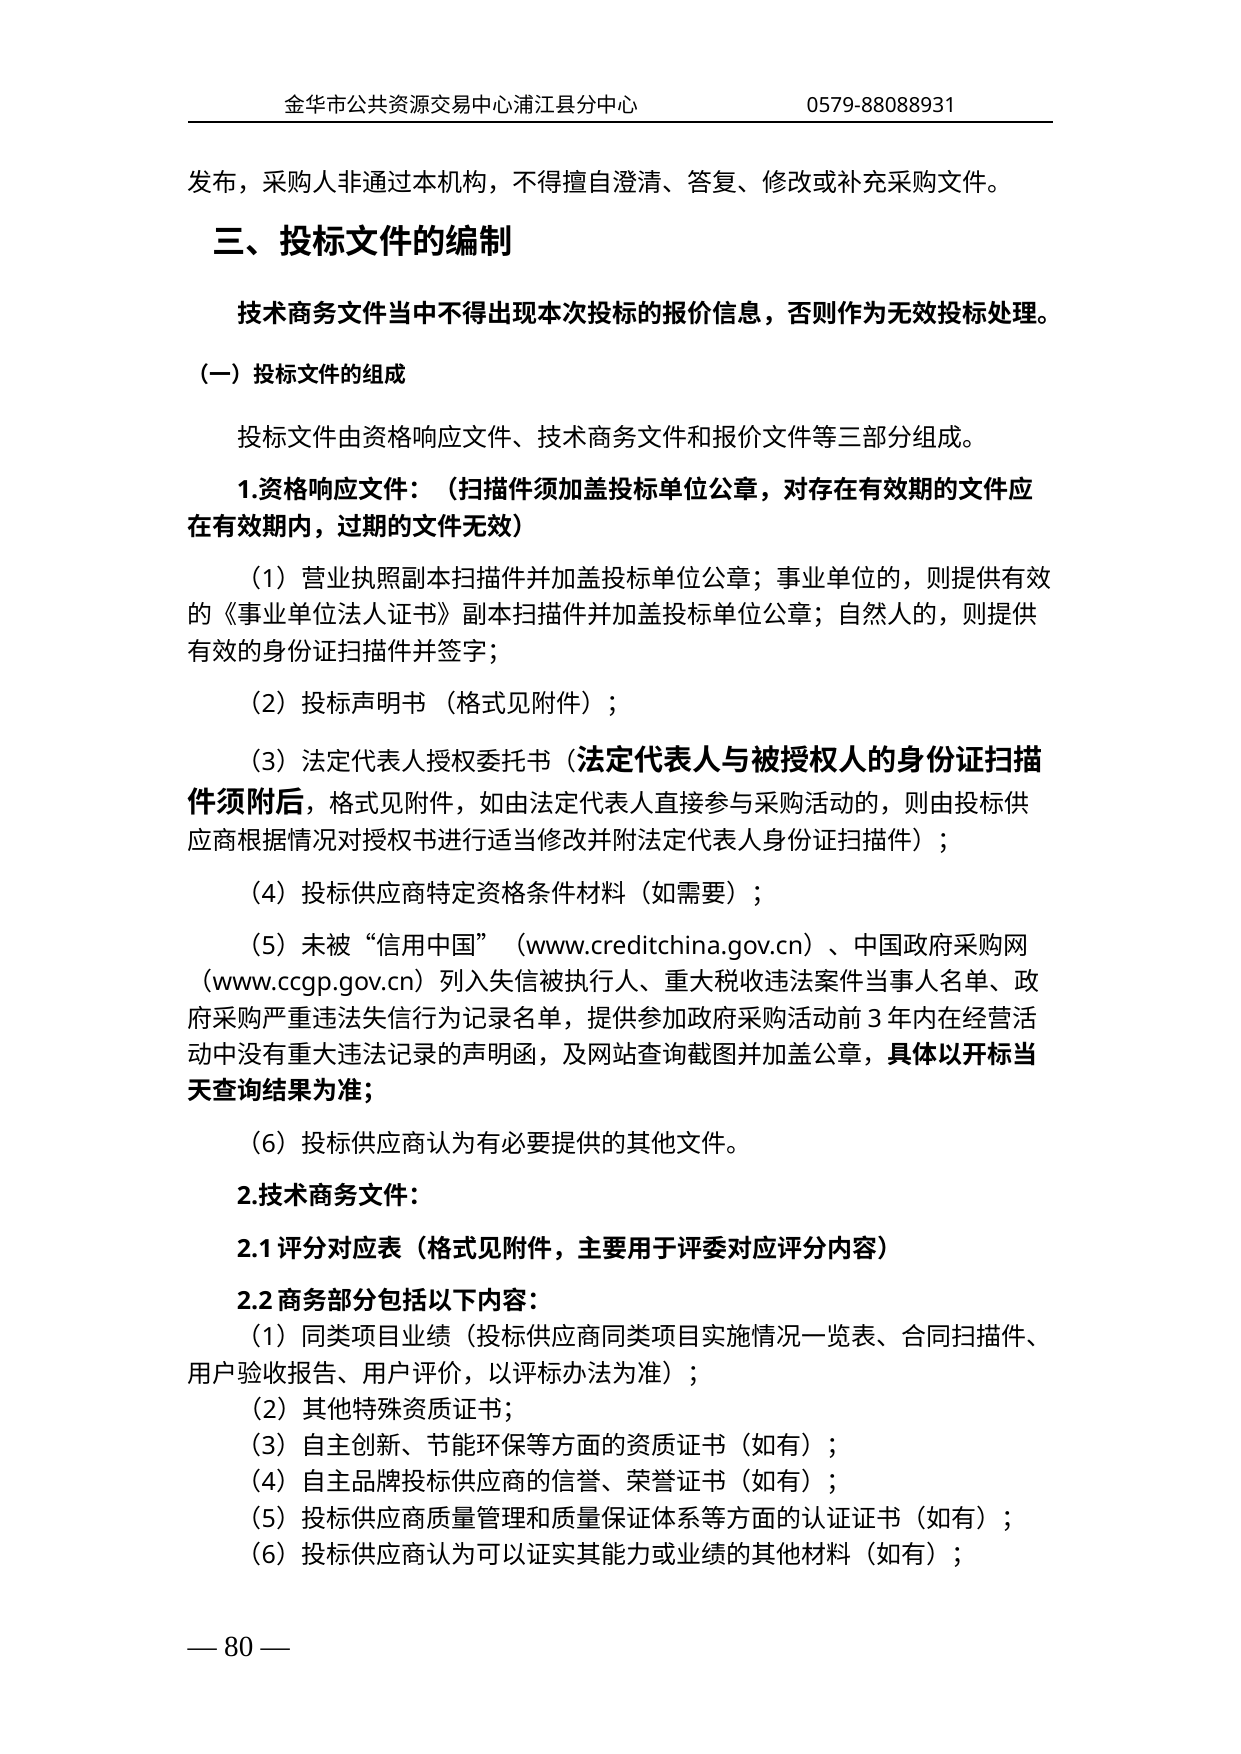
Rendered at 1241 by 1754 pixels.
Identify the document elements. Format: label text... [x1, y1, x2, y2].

text 2.2商务部分包括以下内容： [187, 1281, 1053, 1317]
text 三、投标文件的编制 [212, 214, 1053, 263]
text （3）法定代表人授权委托书（法定代表人与被授权人的身份证扫描件须附后，格式见附件，如由法定代表人直接参与采购活动的，则由投标供应商根据情况对授权书进行适当修改并附法定代表人身份证扫描件）； [187, 736, 1053, 857]
text （2）其他特殊资质证书； [187, 1389, 1053, 1426]
text （2）投标声明书 （格式见附件）； [187, 683, 1053, 720]
text （5）未被“信用中国”（www.creditchina.gov.cn）、中国政府采购网（www.ccgp.gov.cn）列入失信被执行人、重大税收违法案件当事人名单、政府采购严重违法失信行为记录名单，提供参加政府采购活动前3年内在经营活动中没有重大违法记录的声明函，及网站查询截图并加盖公章，具体以开标当天查询结果为准； [187, 926, 1053, 1107]
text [187, 162, 1053, 198]
text 2.技术商务文件： [187, 1176, 1053, 1212]
text （1）同类项目业绩（投标供应商同类项目实施情况一览表、合同扫描件、用户验收报告、用户评价，以评标办法为准）； [187, 1317, 1053, 1389]
text 投标文件由资格响应文件、技术商务文件和报价文件等三部分组成。 [187, 417, 1053, 453]
text （6）投标供应商认为可以证实其能力或业绩的其他材料（如有）； [187, 1534, 1053, 1571]
text 2.1评分对应表（格式见附件，主要用于评委对应评分内容） [187, 1228, 1053, 1264]
subtitle （一）投标文件的组成 [187, 356, 1053, 389]
text （3）自主创新、节能环保等方面的资质证书（如有）； [187, 1426, 1053, 1462]
text （5）投标供应商质量管理和质量保证体系等方面的认证证书（如有）； [187, 1498, 1053, 1534]
text （6）投标供应商认为有必要提供的其他文件。 [187, 1123, 1053, 1159]
text 技术商务文件当中不得出现本次投标的报价信息，否则作为无效投标处理。 [187, 279, 1053, 344]
text （4）投标供应商特定资格条件材料（如需要）； [187, 873, 1053, 909]
text 1.资格响应文件：（扫描件须加盖投标单位公章，对存在有效期的文件应在有效期内，过期的文件无效） [187, 470, 1053, 542]
text （4）自主品牌投标供应商的信誉、荣誉证书（如有）； [187, 1462, 1053, 1498]
text （1）营业执照副本扫描件并加盖投标单位公章；事业单位的，则提供有效的《事业单位法人证书》副本扫描件并加盖投标单位公章；自然人的，则提供有效的身份证扫描件并签字； [187, 558, 1053, 667]
